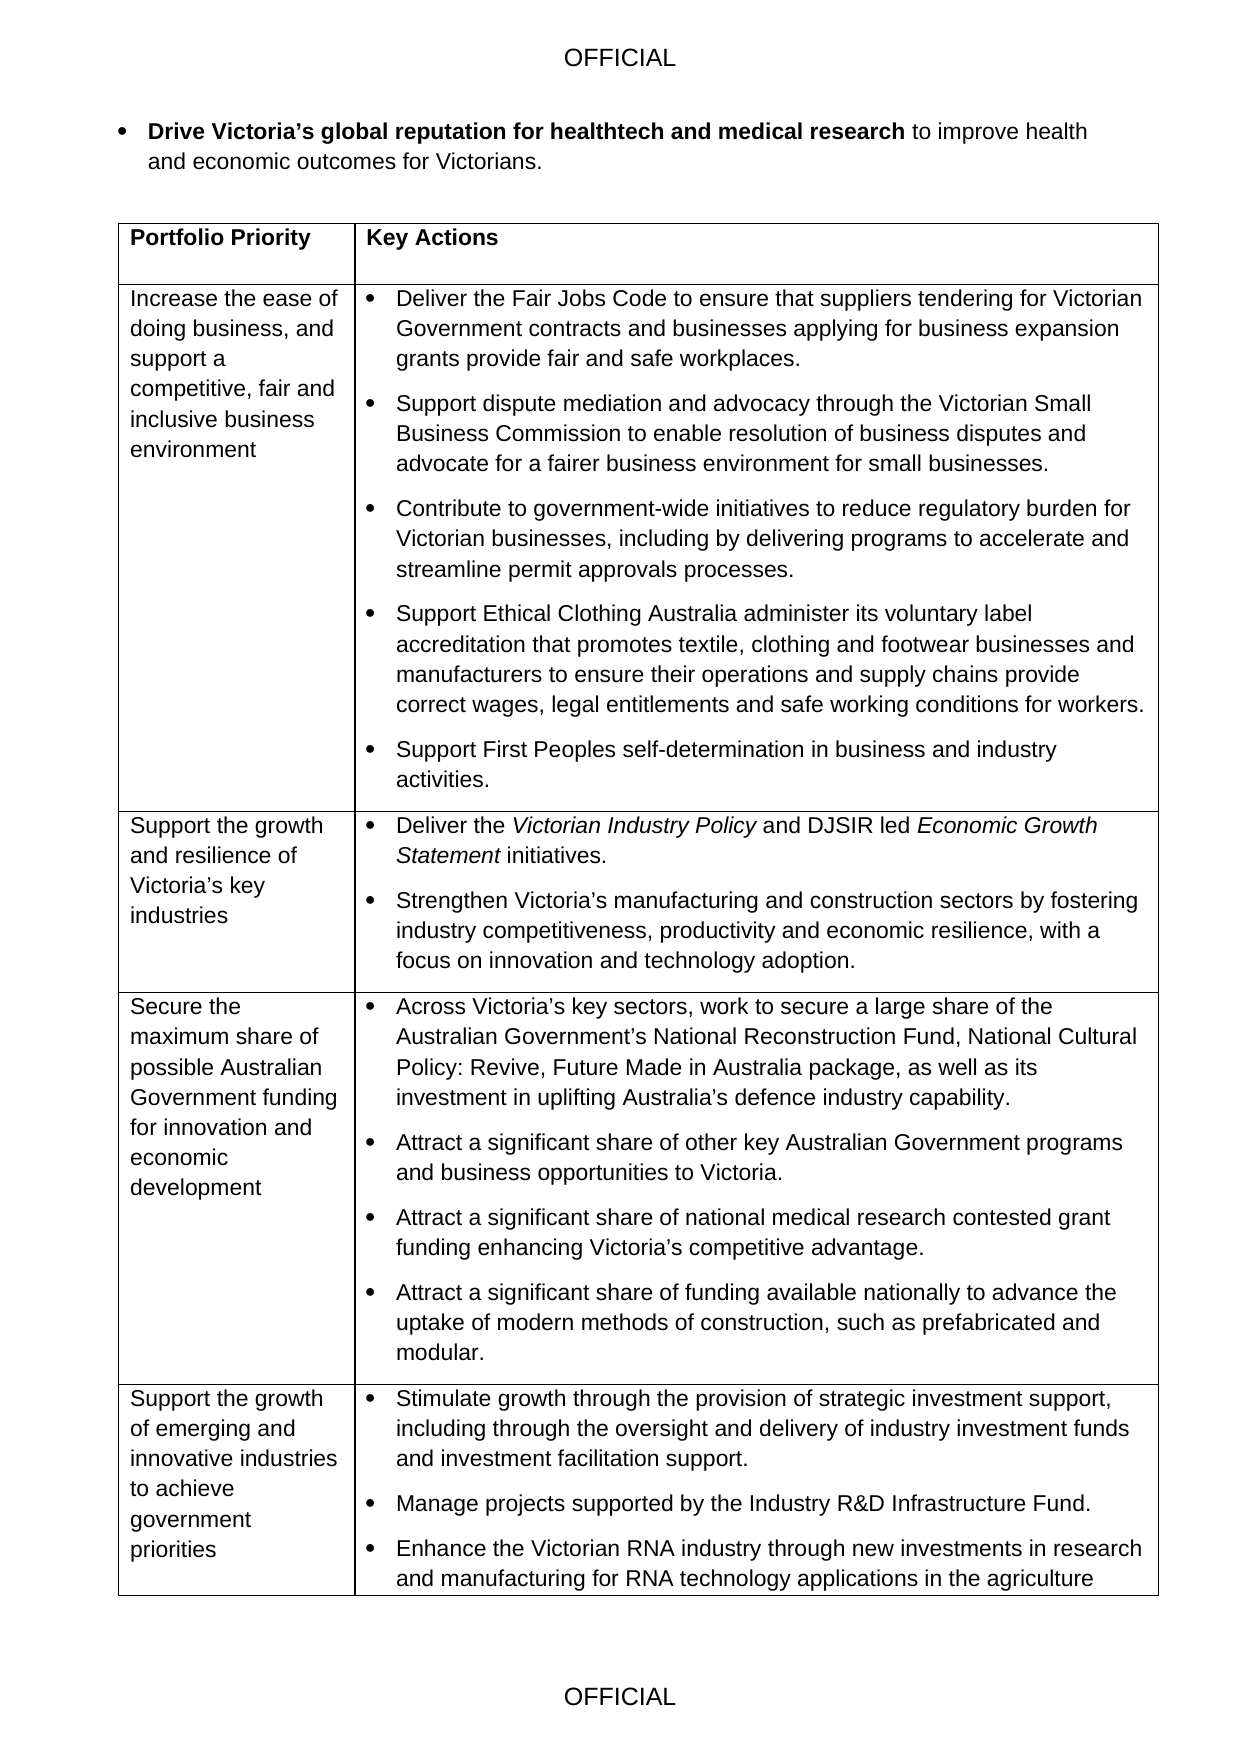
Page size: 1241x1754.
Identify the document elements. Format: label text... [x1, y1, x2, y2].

table_header Key Actions [356, 224, 1158, 284]
table_cell Increase the ease of doing business, and support a competitive, fair and inclusive business environment [119, 285, 354, 811]
table_cell Secure the maximum share of possible Australian Government funding for innovation and economic development [119, 993, 354, 1384]
table_cell Across Victoria’s key sectors, work to secure a large share of the Australian Government’s National Reconstruction Fund, National Cultural Policy: Revive, Future Made in Australia package, as well as its investment in uplifting Australia’s defence industry capability. Attract a significant share of other key Australian Government programs and business opportunities to Victoria. Attract a significant share of national medical research contested grant funding enhancing Victoria’s competitive advantage. Attract a significant share of funding available nationally to advance the uptake of modern methods of construction, such as prefabricated and modular. [356, 993, 1158, 1384]
table_cell Deliver the Fair Jobs Code to ensure that suppliers tendering for Victorian Government contracts and businesses applying for business expansion grants provide fair and safe workplaces. Support dispute mediation and advocacy through the Victorian Small Business Commission to enable resolution of business disputes and advocate for a fairer business environment for small businesses. Contribute to government-wide initiatives to reduce regulatory burden for Victorian businesses, including by delivering programs to accelerate and streamline permit approvals processes. Support Ethical Clothing Australia administer its voluntary label accreditation that promotes textile, clothing and footwear businesses and manufacturers to ensure their operations and supply chains provide correct wages, legal entitlements and safe working conditions for workers. Support First Peoples self-determination in business and industry activities. [356, 285, 1158, 811]
table_header Portfolio Priority [119, 224, 354, 284]
text Drive Victoria’s global reputation for healthtech and medical research to improve health and economic outcomes for Victorians. [118, 118, 1122, 205]
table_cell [119, 1385, 354, 1595]
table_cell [356, 1385, 1158, 1595]
table_cell Deliver the Victorian Industry Policy and DJSIR led Economic Growth Statement initiatives. Strengthen Victoria’s manufacturing and construction sectors by fostering industry competitiveness, productivity and economic resilience, with a focus on innovation and technology adoption. [356, 812, 1158, 992]
table_cell Support the growth and resilience of Victoria’s key industries [119, 812, 354, 992]
